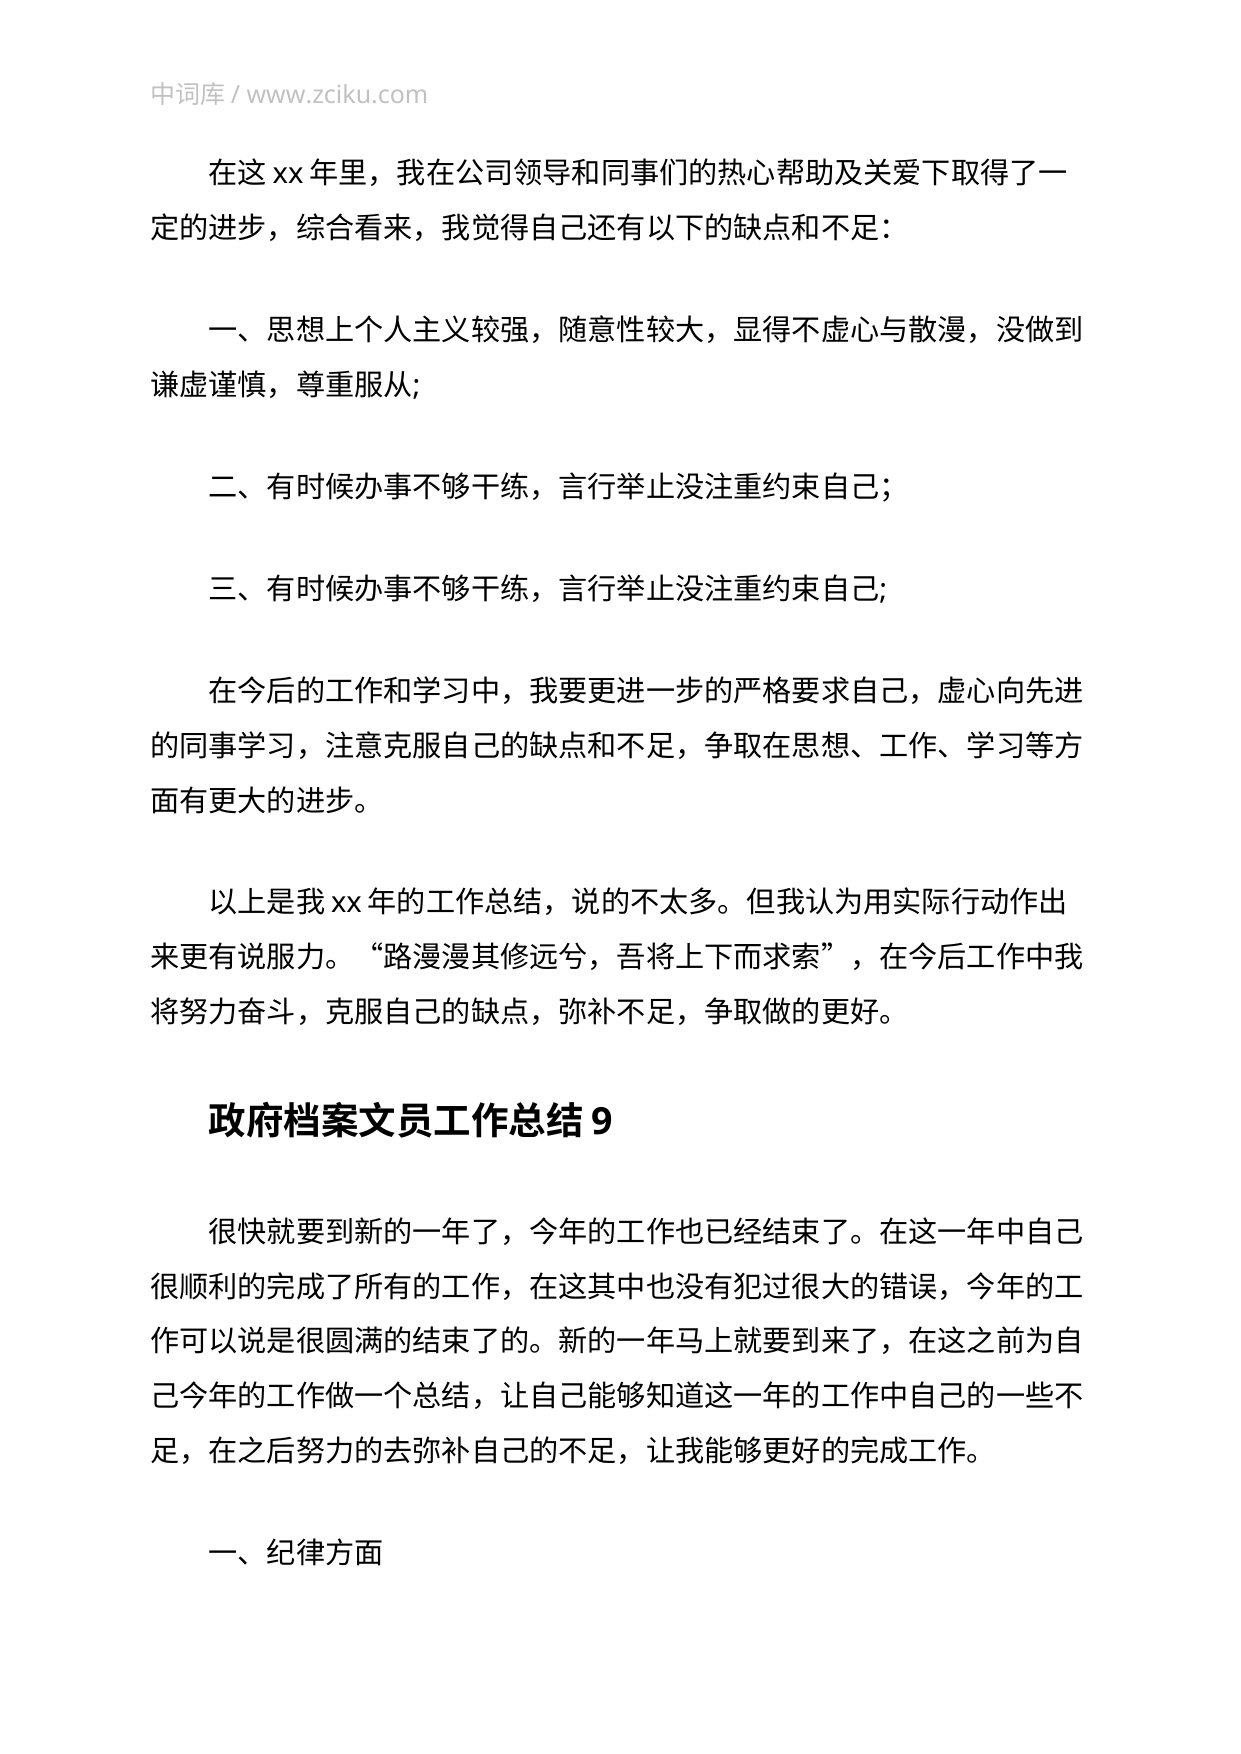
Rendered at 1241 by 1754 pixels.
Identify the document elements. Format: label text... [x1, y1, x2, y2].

text 一、思想上个人主义较强，随意性较大，显得不虚心与散漫，没做到谦虚谨慎，尊重服从; [150, 307, 1090, 404]
text 以上是我xx年的工作总结，说的不太多。但我认为用实际行动作出来更有说服力。“路漫漫其修远兮，吾将上下而求索”，在今后工作中我将努力奋斗，克服自己的缺点，弥补不足，争取做的更好。 [150, 879, 1090, 1031]
text 在今后的工作和学习中，我要更进一步的严格要求自己，虚心向先进的同事学习，注意克服自己的缺点和不足，争取在思想、工作、学习等方面有更大的进步。 [150, 667, 1090, 819]
text 二、有时候办事不够干练，言行举止没注重约束自己； [150, 464, 1090, 506]
text 政府档案文员工作总结9 [150, 1091, 1090, 1145]
text 一、纪律方面 [150, 1529, 1090, 1572]
text 三、有时候办事不够干练，言行举止没注重约束自己; [150, 565, 1090, 608]
text 很快就要到新的一年了，今年的工作也已经结束了。在这一年中自己很顺利的完成了所有的工作，在这其中也没有犯过很大的错误，今年的工作可以说是很圆满的结束了的。新的一年马上就要到来了，在这之前为自己今年的工作做一个总结，让自己能够知道这一年的工作中自己的一些不足，在之后努力的去弥补自己的不足，让我能够更好的完成工作。 [150, 1208, 1090, 1470]
text 在这xx年里，我在公司领导和同事们的热心帮助及关爱下取得了一定的进步，综合看来，我觉得自己还有以下的缺点和不足： [150, 150, 1090, 247]
